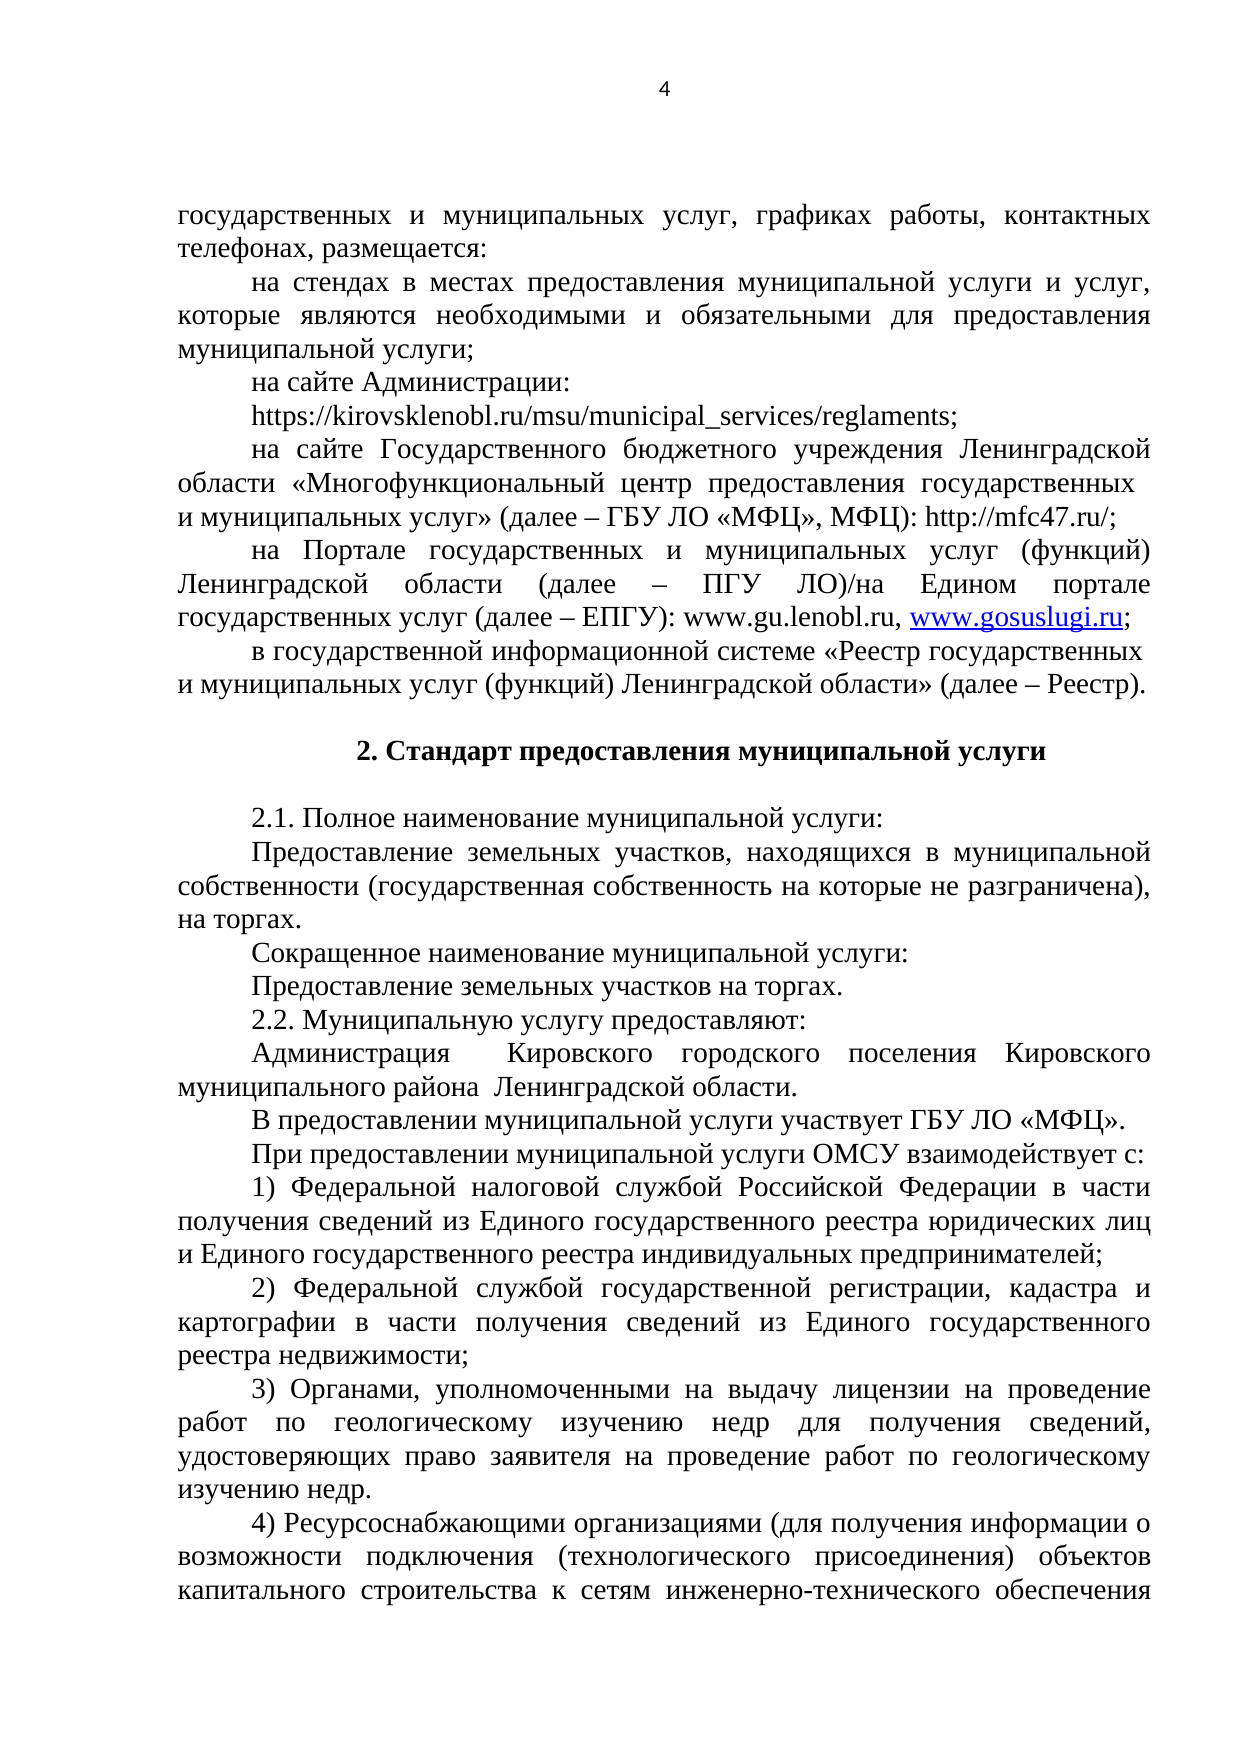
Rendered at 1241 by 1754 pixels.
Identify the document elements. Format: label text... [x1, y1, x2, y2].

text Предоставление земельных участков, находящихся в муниципальной собственности (государственная собственность на которые не разграничена), на торгах. [177, 834, 1152, 935]
text 2) Федеральной службой государственной регистрации, кадастра и картографии в части получения сведений из Единого государственного реестра недвижимости; [177, 1270, 1152, 1371]
text Предоставление земельных участков на торгах. [177, 968, 1152, 1002]
text на сайте Государственного бюджетного учреждения Ленинградской области «Многофункциональный центр предоставления государственных и муниципальных услуг» (далее – ГБУ ЛО «МФЦ», МФЦ): http://mfc47.ru/; [177, 432, 1152, 532]
text в государственной информационной системе «Реестр государственных и муниципальных услуг (функций) Ленинградской области» (далее – Реестр). [177, 633, 1152, 700]
text на Портале государственных и муниципальных услуг (функций) Ленинградской области (далее – ПГУ ЛО)/на Едином портале государственных услуг (далее – ЕПГУ): www.gu.lenobl.ru, www.gosuslugi.ru; [177, 532, 1152, 633]
text При предоставлении муниципальной услуги ОМСУ взаимодействует с: [177, 1136, 1152, 1169]
text https://kirovsklenobl.ru/msu/municipal_services/reglaments; [177, 398, 1152, 432]
text на стендах в местах предоставления муниципальной услуги и услуг, которые являются необходимыми и обязательными для предоставления муниципальной услуги; [177, 264, 1152, 364]
text 3) Органами, уполномоченными на выдачу лицензии на проведение работ по геологическому изучению недр для получения сведений, удостоверяющих право заявителя на проведение работ по геологическому изучению недр. [177, 1371, 1152, 1505]
text 2. Стандарт предоставления муниципальной услуги [177, 733, 1152, 767]
text государственных и муниципальных услуг, графиках работы, контактных телефонах, размещается: [177, 197, 1152, 264]
text 2.1. Полное наименование муниципальной услуги: [177, 801, 1152, 834]
text Сокращенное наименование муниципальной услуги: [177, 935, 1152, 968]
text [177, 1505, 1152, 1606]
text Администрация Кировского городского поселения Кировского муниципального района Ленинградской области. [177, 1035, 1152, 1102]
text 1) Федеральной налоговой службой Российской Федерации в части получения сведений из Единого государственного реестра юридических лиц и Единого государственного реестра индивидуальных предпринимателей; [177, 1169, 1152, 1270]
text на сайте Администрации: [177, 364, 1152, 398]
text В предоставлении муниципальной услуги участвует ГБУ ЛО «МФЦ». [177, 1102, 1152, 1136]
text 2.2. Муниципальную услугу предоставляют: [177, 1002, 1152, 1035]
